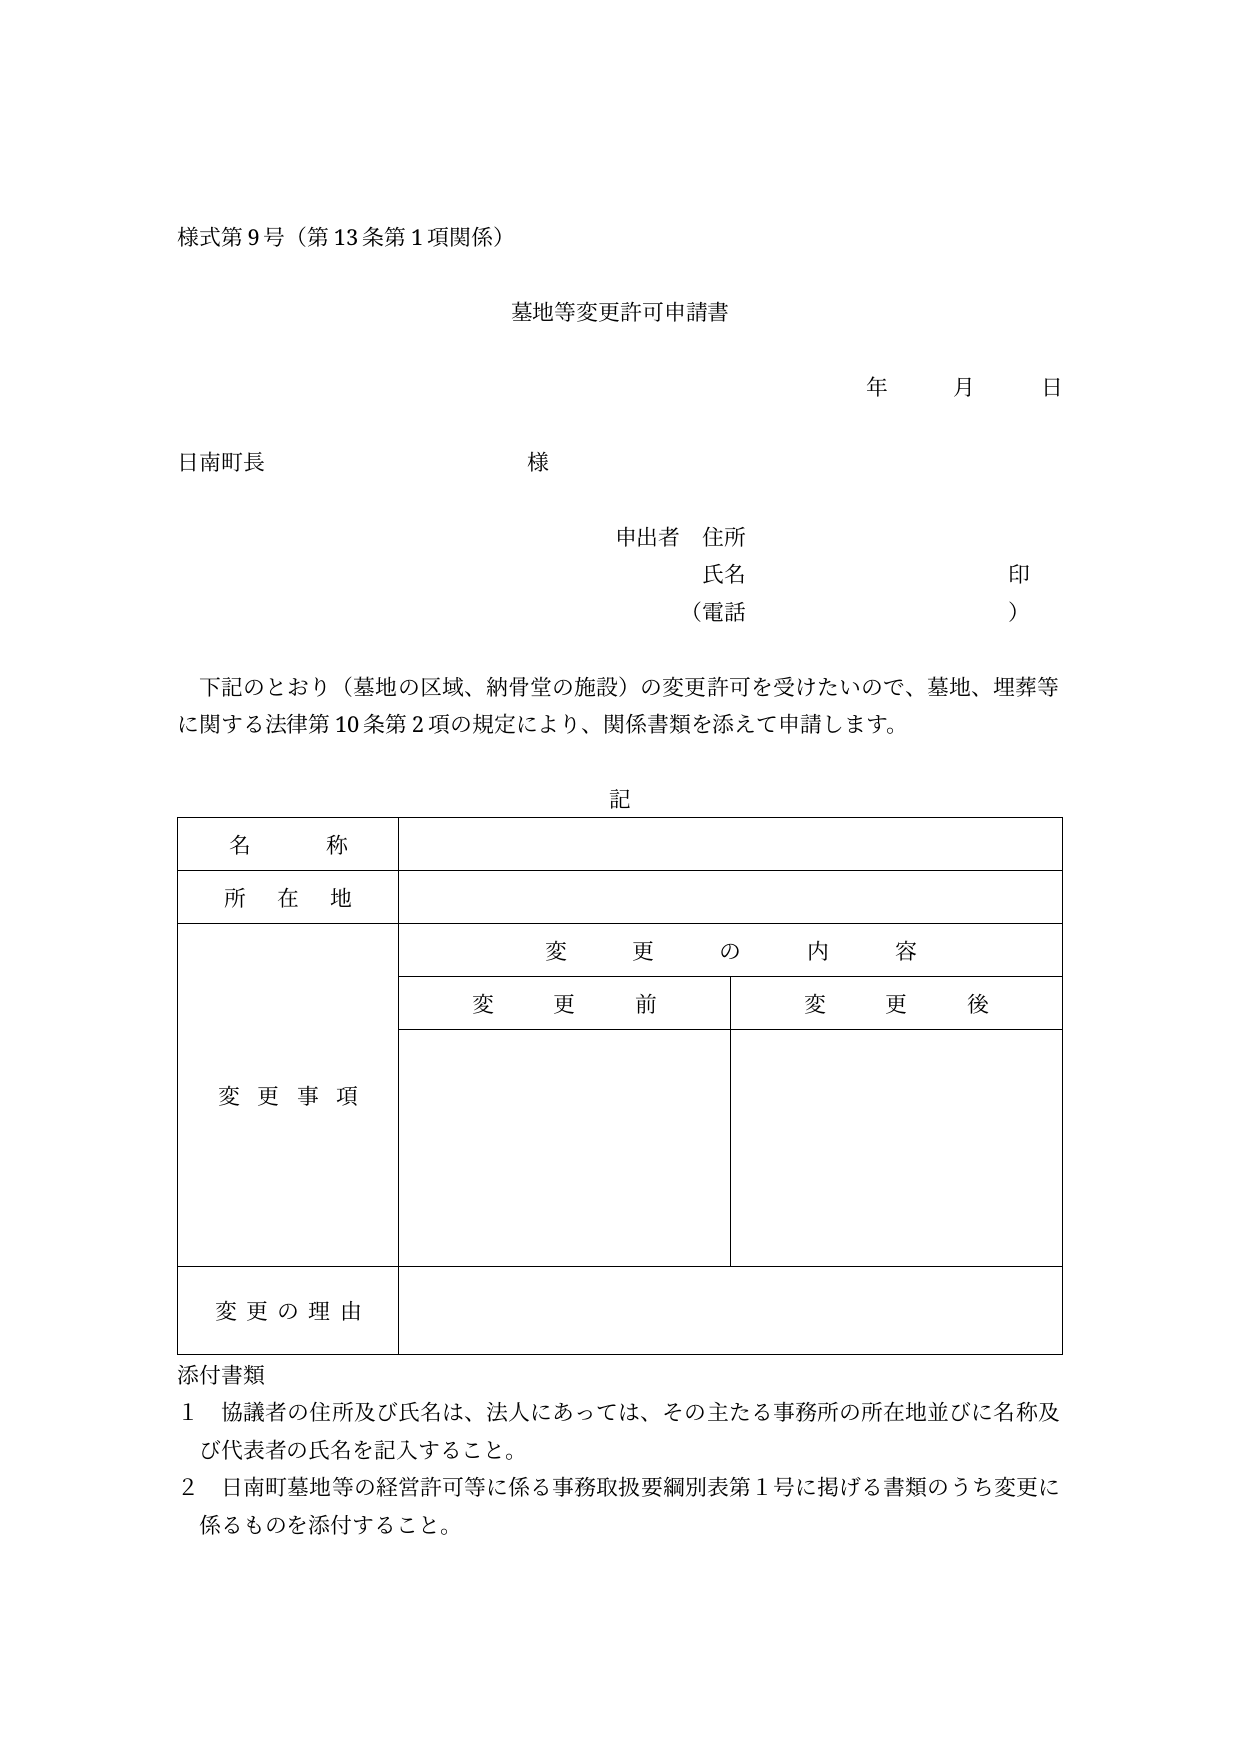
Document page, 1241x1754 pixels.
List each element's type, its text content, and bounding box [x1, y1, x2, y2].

table_cell 変更事項 [178, 924, 398, 1266]
text 日南町長 様 [177, 442, 1063, 479]
table_cell [731, 1030, 1062, 1266]
text 下記のとおり（墓地の区域、納骨堂の施設）の変更許可を受けたいので、墓地、埋葬等に関する法律第10条第2項の規定により、関係書類を添えて申請します。 [177, 667, 1063, 742]
text 年 月 日 [177, 367, 1063, 404]
text ２ 日南町墓地等の経営許可等に係る事務取扱要綱別表第１号に掲げる書類のうち変更に係るものを添付すること。 [177, 1467, 1063, 1542]
table_cell 変更前 [399, 977, 730, 1029]
table_cell [399, 871, 1062, 923]
text 様式第9号（第13条第1項関係） [177, 217, 1063, 254]
text 墓地等変更許可申請書 [177, 292, 1063, 329]
table_header [399, 818, 1062, 870]
text 氏名 印 [177, 554, 1063, 592]
table_cell [399, 1030, 730, 1266]
table_cell [399, 1267, 1062, 1354]
table_header 名称 [178, 818, 398, 870]
table_cell 変更の理由 [178, 1267, 398, 1354]
table_cell 変更後 [731, 977, 1062, 1029]
text １ 協議者の住所及び氏名は、法人にあっては、その主たる事務所の所在地並びに名称及び代表者の氏名を記入すること。 [177, 1392, 1063, 1467]
text 申出者 住所 [177, 517, 1063, 554]
table_cell 所在地 [178, 871, 398, 923]
subtitle 記 [177, 779, 1063, 817]
text （電話 ） [177, 592, 1063, 629]
text 添付書類 [177, 1355, 1063, 1392]
table_cell 変更の内容 [399, 924, 1062, 976]
